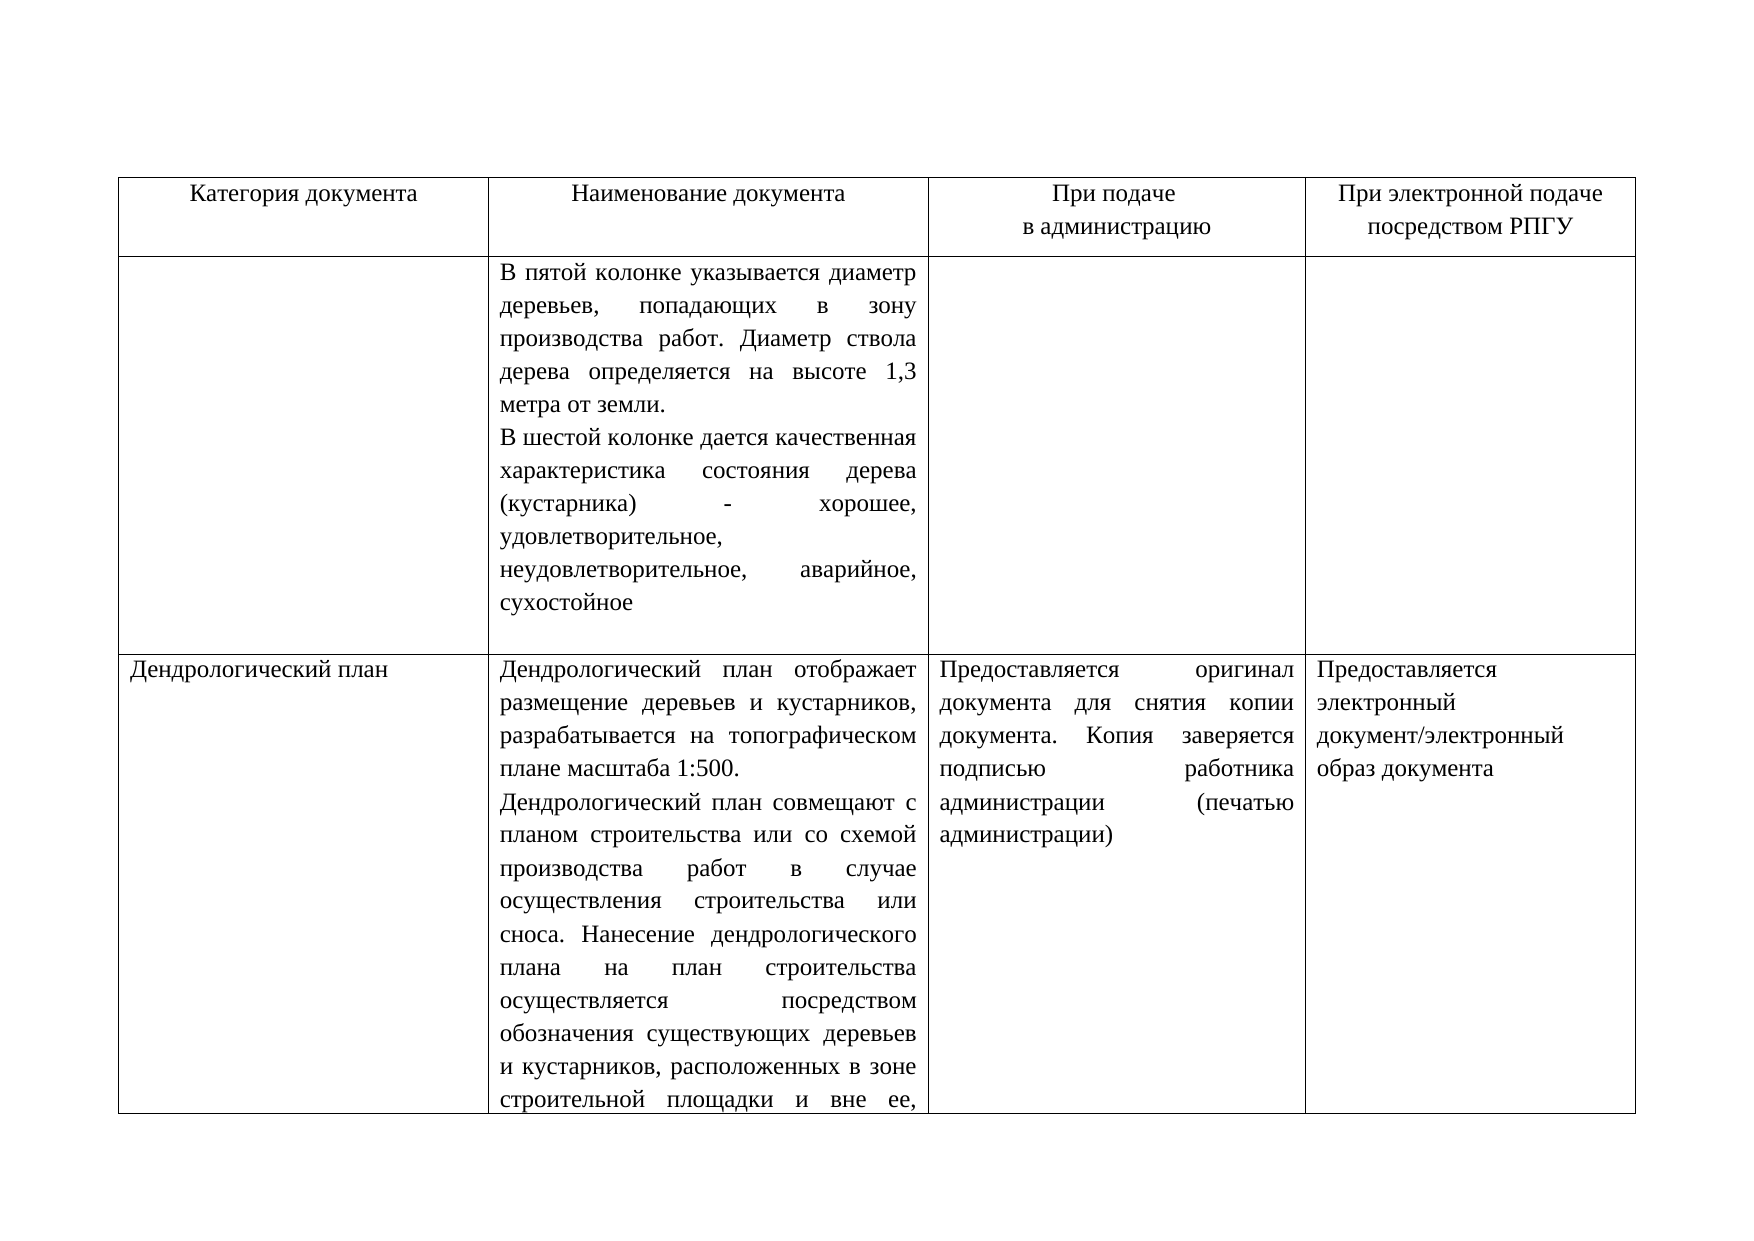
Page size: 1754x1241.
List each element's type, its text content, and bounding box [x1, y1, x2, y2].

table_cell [489, 655, 928, 1112]
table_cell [489, 257, 928, 653]
table_cell Дендрологический план [119, 655, 488, 1112]
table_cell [1306, 655, 1635, 1112]
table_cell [929, 257, 1305, 653]
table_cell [1306, 257, 1635, 653]
table_header При подаче в администрацию [929, 178, 1305, 256]
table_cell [119, 257, 488, 653]
table_header При электронной подаче посредством РПГУ [1306, 178, 1635, 256]
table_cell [929, 655, 1305, 1112]
table_header Категория документа [119, 178, 488, 256]
table_header Наименование документа [489, 178, 928, 256]
